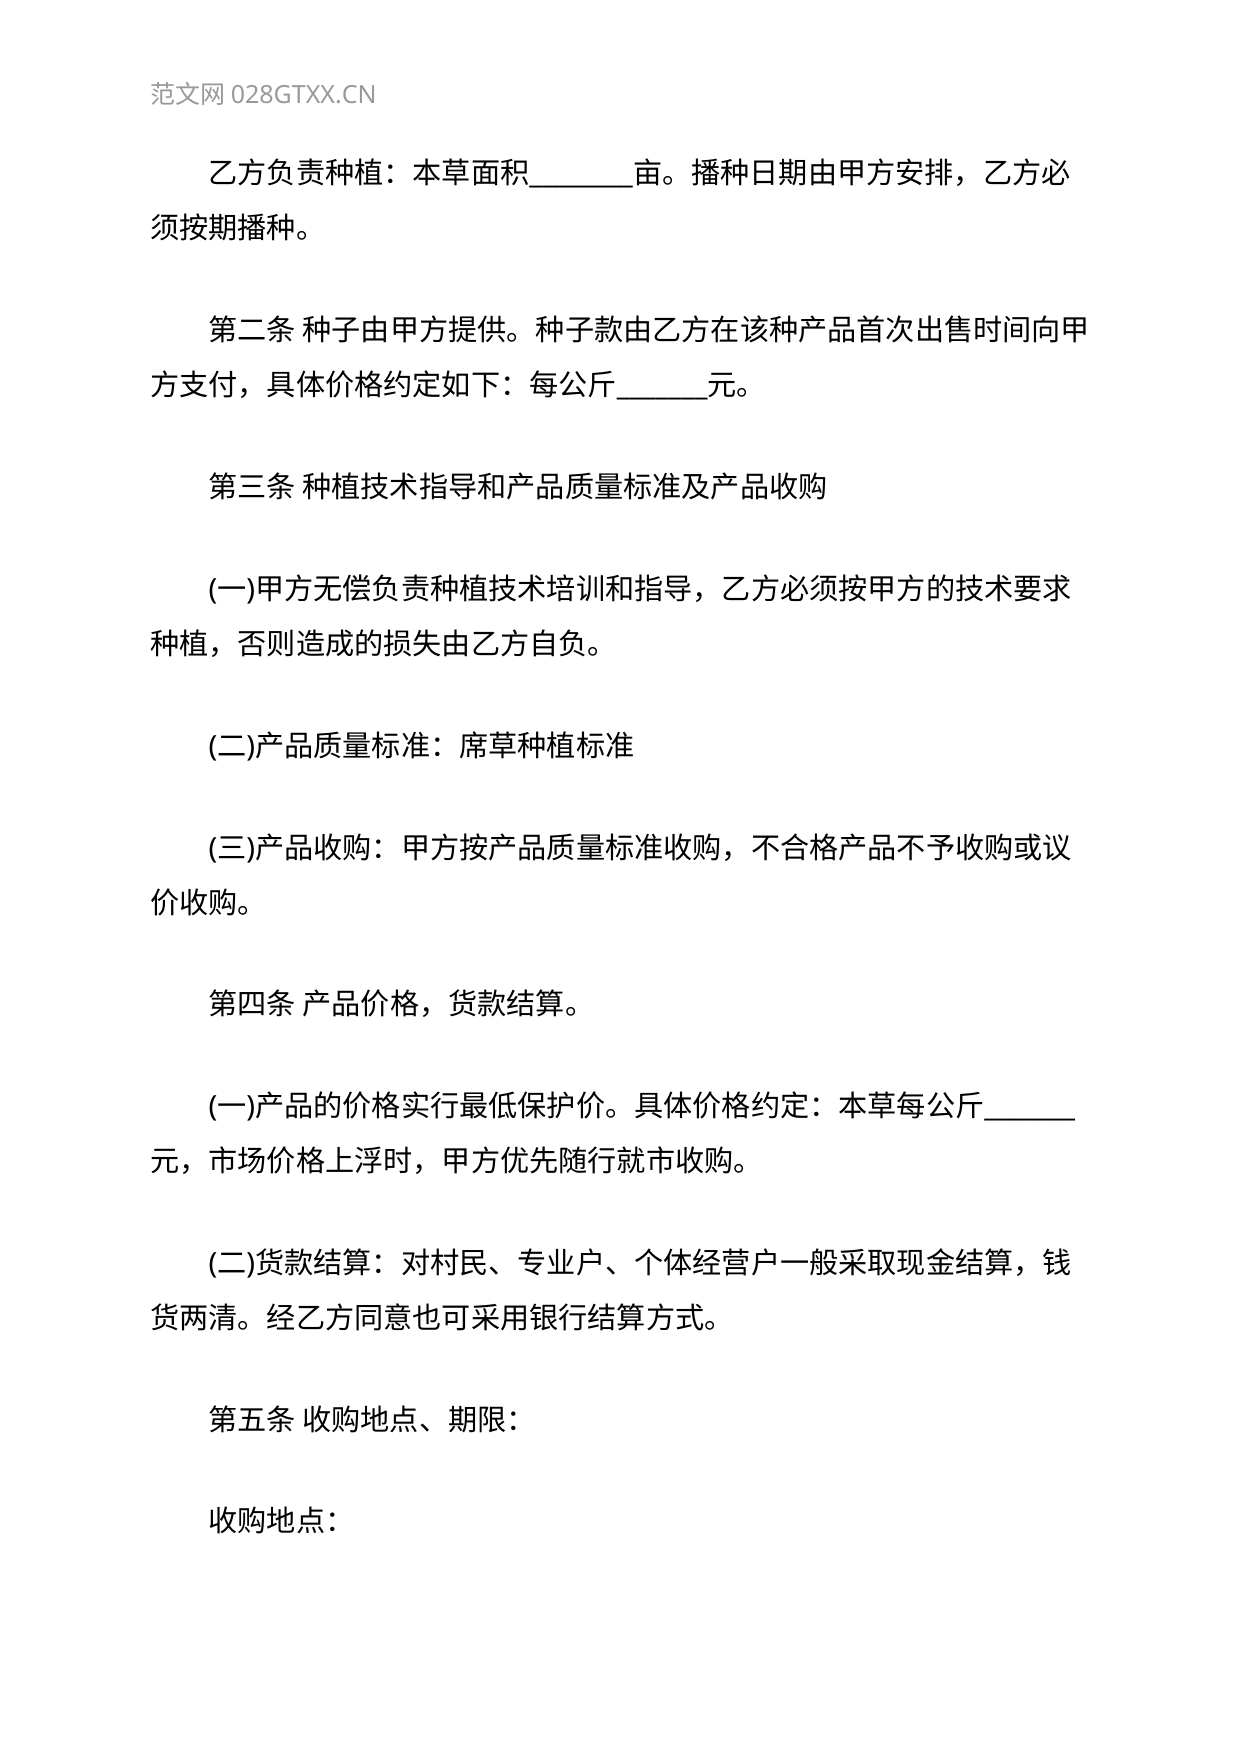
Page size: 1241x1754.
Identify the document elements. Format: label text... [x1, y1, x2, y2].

text (二)货款结算：对村民、专业户、个体经营户一般采取现金结算，钱货两清。经乙方同意也可采用银行结算方式。 [150, 1239, 1090, 1337]
text 乙方负责种植：本草面积________亩。播种日期由甲方安排，乙方必须按期播种。 [150, 150, 1090, 247]
text 第五条 收购地点、期限： [150, 1396, 1090, 1438]
text 第三条 种植技术指导和产品质量标准及产品收购 [150, 464, 1090, 506]
text 第四条 产品价格，货款结算。 [150, 981, 1090, 1023]
text 收购地点： [150, 1498, 1090, 1540]
text (一)产品的价格实行最低保护价。具体价格约定：本草每公斤_______元，市场价格上浮时，甲方优先随行就市收购。 [150, 1083, 1090, 1180]
text 第二条 种子由甲方提供。种子款由乙方在该种产品首次出售时间向甲方支付，具体价格约定如下：每公斤_______元。 [150, 307, 1090, 404]
text (一)甲方无偿负责种植技术培训和指导，乙方必须按甲方的技术要求种植，否则造成的损失由乙方自负。 [150, 565, 1090, 663]
text (三)产品收购：甲方按产品质量标准收购，不合格产品不予收购或议价收购。 [150, 824, 1090, 921]
text (二)产品质量标准：席草种植标准 [150, 722, 1090, 764]
